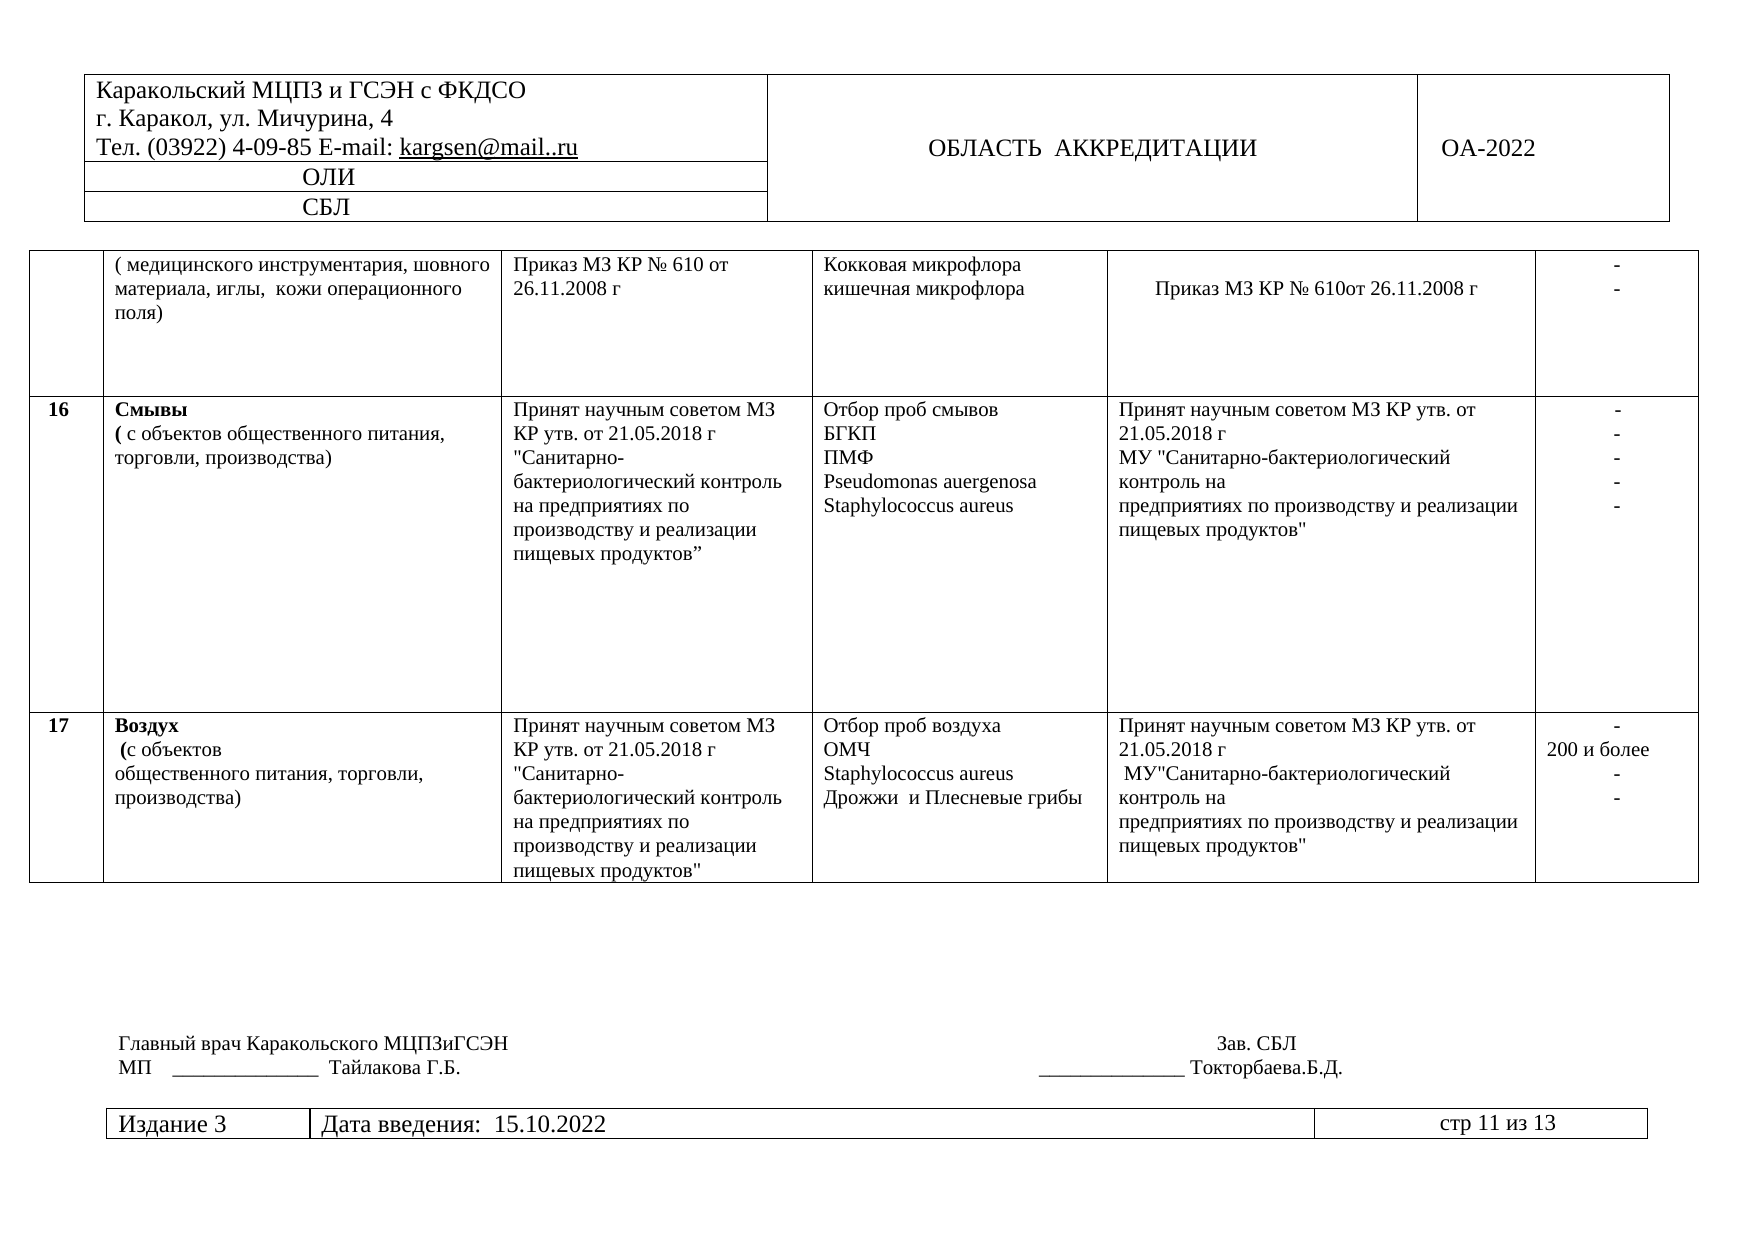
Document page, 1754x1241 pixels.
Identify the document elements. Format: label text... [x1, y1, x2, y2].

table_cell - - - - - [1536, 397, 1698, 712]
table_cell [104, 251, 501, 396]
table_cell 16 [30, 397, 103, 712]
table_cell - 200 и более - - [1536, 713, 1698, 882]
table_cell Принят научным советом МЗ КР утв. от 21.05.2018 г МУ"Санитарно-бактериологический контроль на предприятиях по производству и реализации пищевых продуктов" [1108, 713, 1535, 882]
table_cell Воздух (с объектов общественного питания, торговли, производства) [104, 713, 501, 882]
table_cell 17 [30, 713, 103, 882]
table_cell - - - [1536, 251, 1698, 396]
table_cell Отбор проб смывов БГКП ПМФ Pseudomonas auergenosa Staphylococcus aureus [813, 397, 1107, 712]
table_cell Принят научным советом МЗ КР утв. от 21.05.2018 г МУ "Санитарно-бактериологический контроль на предприятиях по производству и реализации пищевых продуктов" [1108, 397, 1535, 712]
table_cell Принят научным советом МЗ КР утв. от 21.05.2018 г "Санитарно-бактериологический контроль на предприятиях по производству и реализации пищевых продуктов” [502, 397, 812, 712]
table_cell Отбор проб воздуха ОМЧ Staphylococcus aureus Дрожжи и Плесневые грибы [813, 713, 1107, 882]
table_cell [502, 251, 812, 396]
table_cell 15 [30, 251, 103, 396]
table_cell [813, 251, 1107, 396]
table_cell Смывы ( с объектов общественного питания, торговли, производства) [104, 397, 501, 712]
table_cell Принят научным советом МЗ КР утв. от 21.05.2018 г "Санитарно-бактериологический контроль на предприятиях по производству и реализации пищевых продуктов" [502, 713, 812, 882]
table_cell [1108, 251, 1535, 396]
